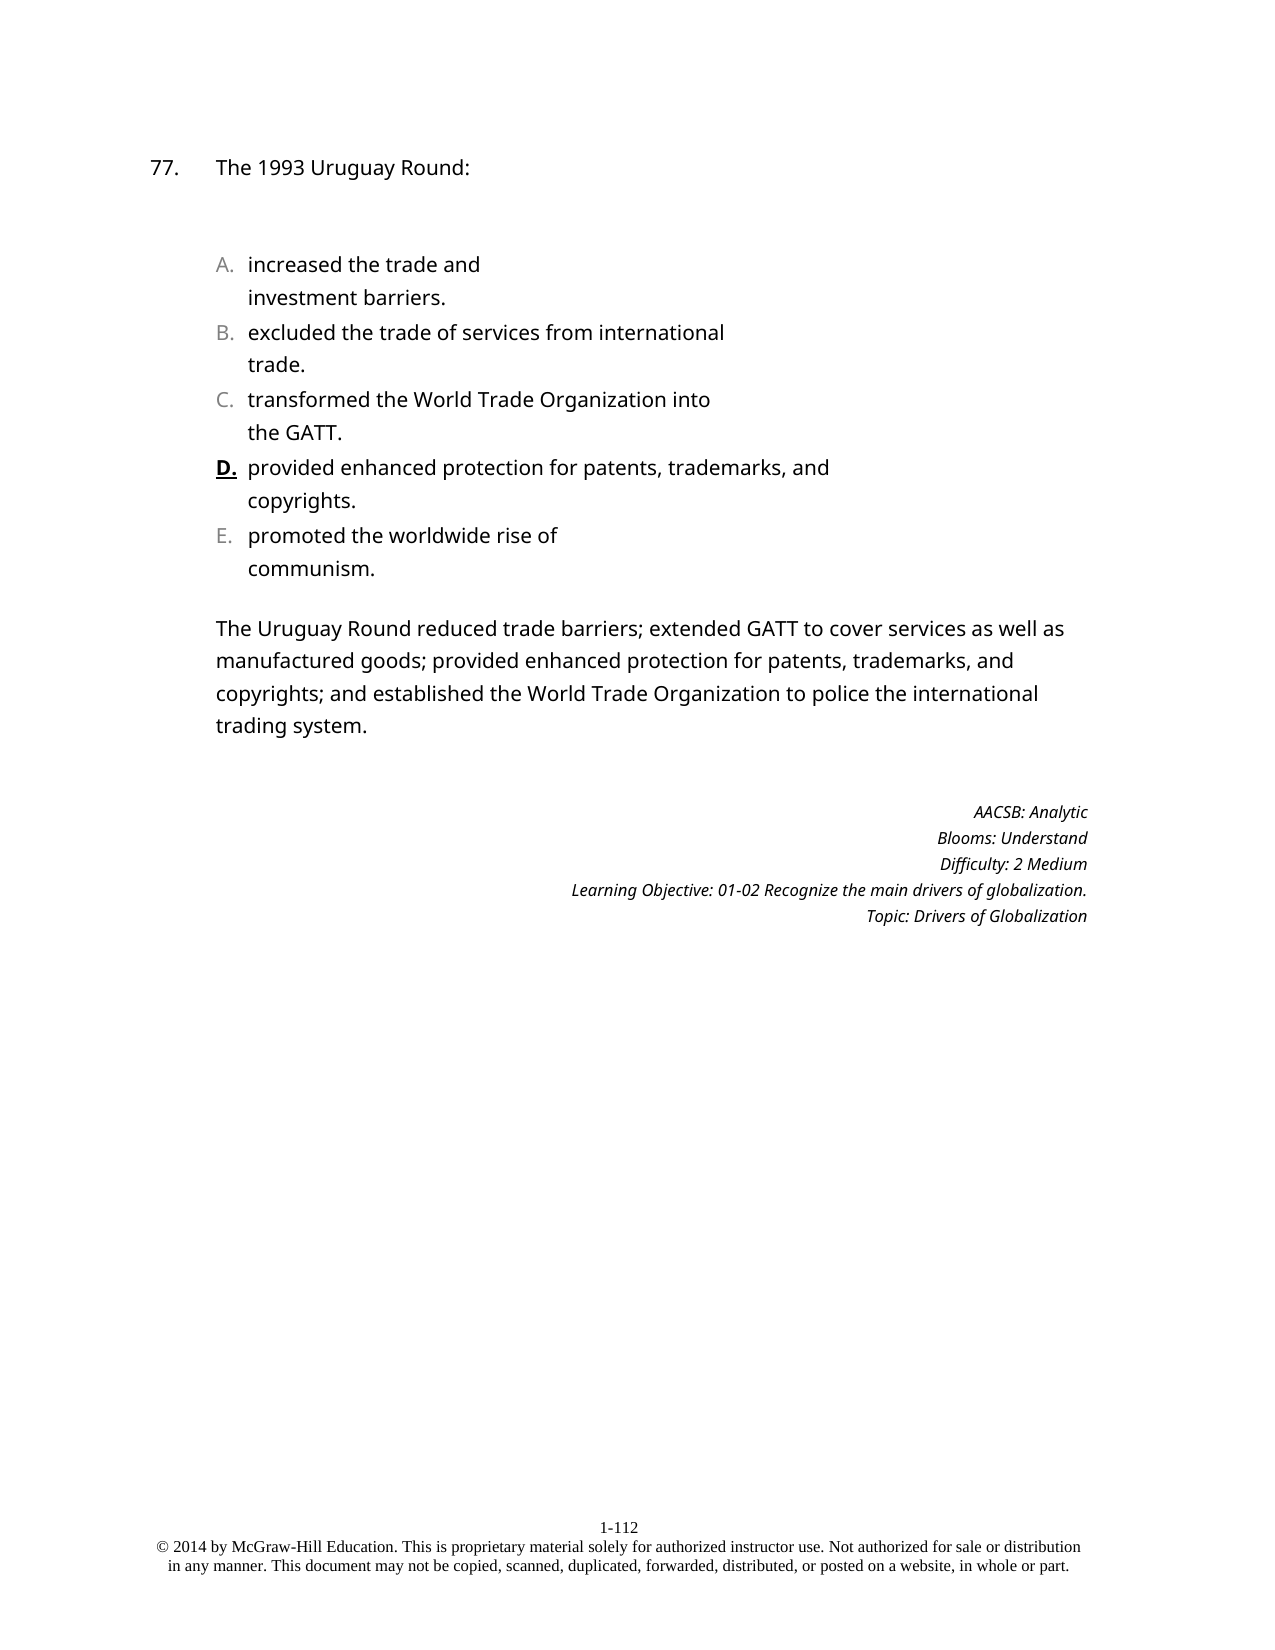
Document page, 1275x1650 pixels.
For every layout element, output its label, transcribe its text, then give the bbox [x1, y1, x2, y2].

table_header 77. [150, 153, 216, 771]
table_header The 1993 Uruguay Round: The Uruguay Round reduced trade barriers; extended GATT to cover services as well as manufactured goods; provided enhanced protection for patents, trademarks, and copyrights; and established the World Trade Organization to police the international trading system. [216, 153, 1087, 771]
table_header AACSB: Analytic Blooms: Understand Difficulty: 2 Medium Learning Objective: 01-02 Recognize the main drivers of globalization. Topic: Drivers of Globalization [150, 801, 1087, 964]
